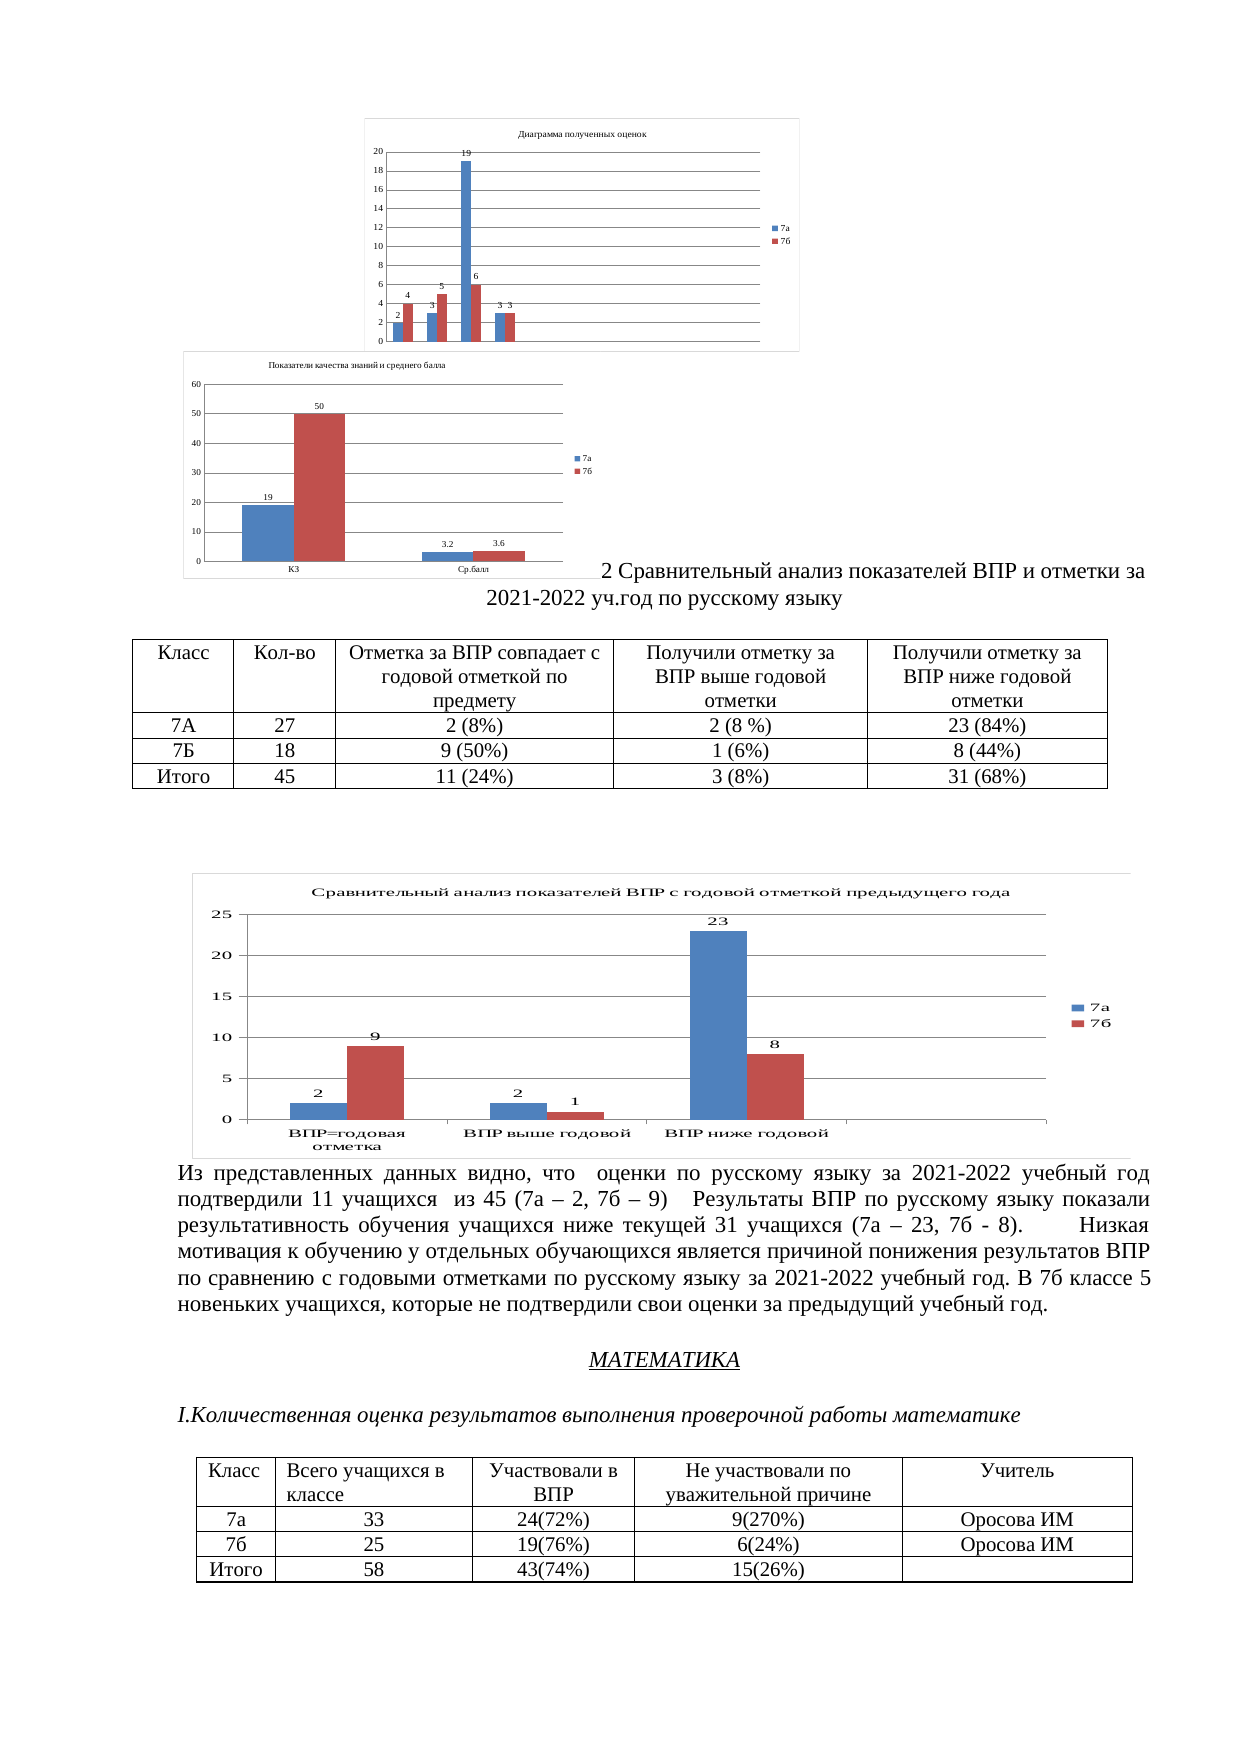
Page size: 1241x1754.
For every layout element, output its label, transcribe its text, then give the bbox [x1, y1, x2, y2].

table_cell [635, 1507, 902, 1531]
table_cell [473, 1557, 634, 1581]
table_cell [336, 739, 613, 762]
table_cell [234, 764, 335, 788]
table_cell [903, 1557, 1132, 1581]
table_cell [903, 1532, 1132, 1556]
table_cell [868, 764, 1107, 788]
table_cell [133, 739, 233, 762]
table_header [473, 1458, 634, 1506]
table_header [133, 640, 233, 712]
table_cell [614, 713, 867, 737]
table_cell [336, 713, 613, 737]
text МАТЕМАТИКА [177, 1346, 1152, 1372]
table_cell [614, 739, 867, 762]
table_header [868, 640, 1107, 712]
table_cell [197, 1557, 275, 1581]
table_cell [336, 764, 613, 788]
text I.Количественная оценка результатов выполнения проверочной работы математике [177, 1401, 1152, 1428]
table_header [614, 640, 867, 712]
text 2 Сравнительный анализ показателей ВПР и отметки за 2021-2022 уч.год по русскому языку [177, 118, 1152, 610]
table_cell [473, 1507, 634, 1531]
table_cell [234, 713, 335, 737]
text Из представленных данных видно, что оценки по русскому языку за 2021-2022 учебный год подтвердили 11 учащихся из 45 (7а – 2, 7б – 9) Результаты ВПР по русскому языку показали результативность обучения учащихся ниже текущей 31 учащихся (7а – 23, 7б - 8). Низкая мотивация к обучению у отдельных обучающихся является причиной понижения результатов ВПР по сравнению c годовыми отметками по русскому языку за 2021-2022 учебный год. В 7б классе 5 новеньких учащихся, которые не подтвердили свои оценки за предыдущий учебный год. [177, 873, 1152, 1317]
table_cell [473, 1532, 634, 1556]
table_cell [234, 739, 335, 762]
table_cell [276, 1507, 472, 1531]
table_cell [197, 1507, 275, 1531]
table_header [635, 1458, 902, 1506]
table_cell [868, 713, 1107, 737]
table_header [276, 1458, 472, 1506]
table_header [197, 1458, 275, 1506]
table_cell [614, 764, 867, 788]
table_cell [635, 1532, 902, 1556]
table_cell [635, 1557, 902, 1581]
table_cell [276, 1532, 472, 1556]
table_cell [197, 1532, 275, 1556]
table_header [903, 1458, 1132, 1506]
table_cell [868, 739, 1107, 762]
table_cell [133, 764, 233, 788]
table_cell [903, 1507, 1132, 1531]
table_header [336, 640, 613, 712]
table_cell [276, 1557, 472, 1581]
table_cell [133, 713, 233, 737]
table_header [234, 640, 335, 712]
